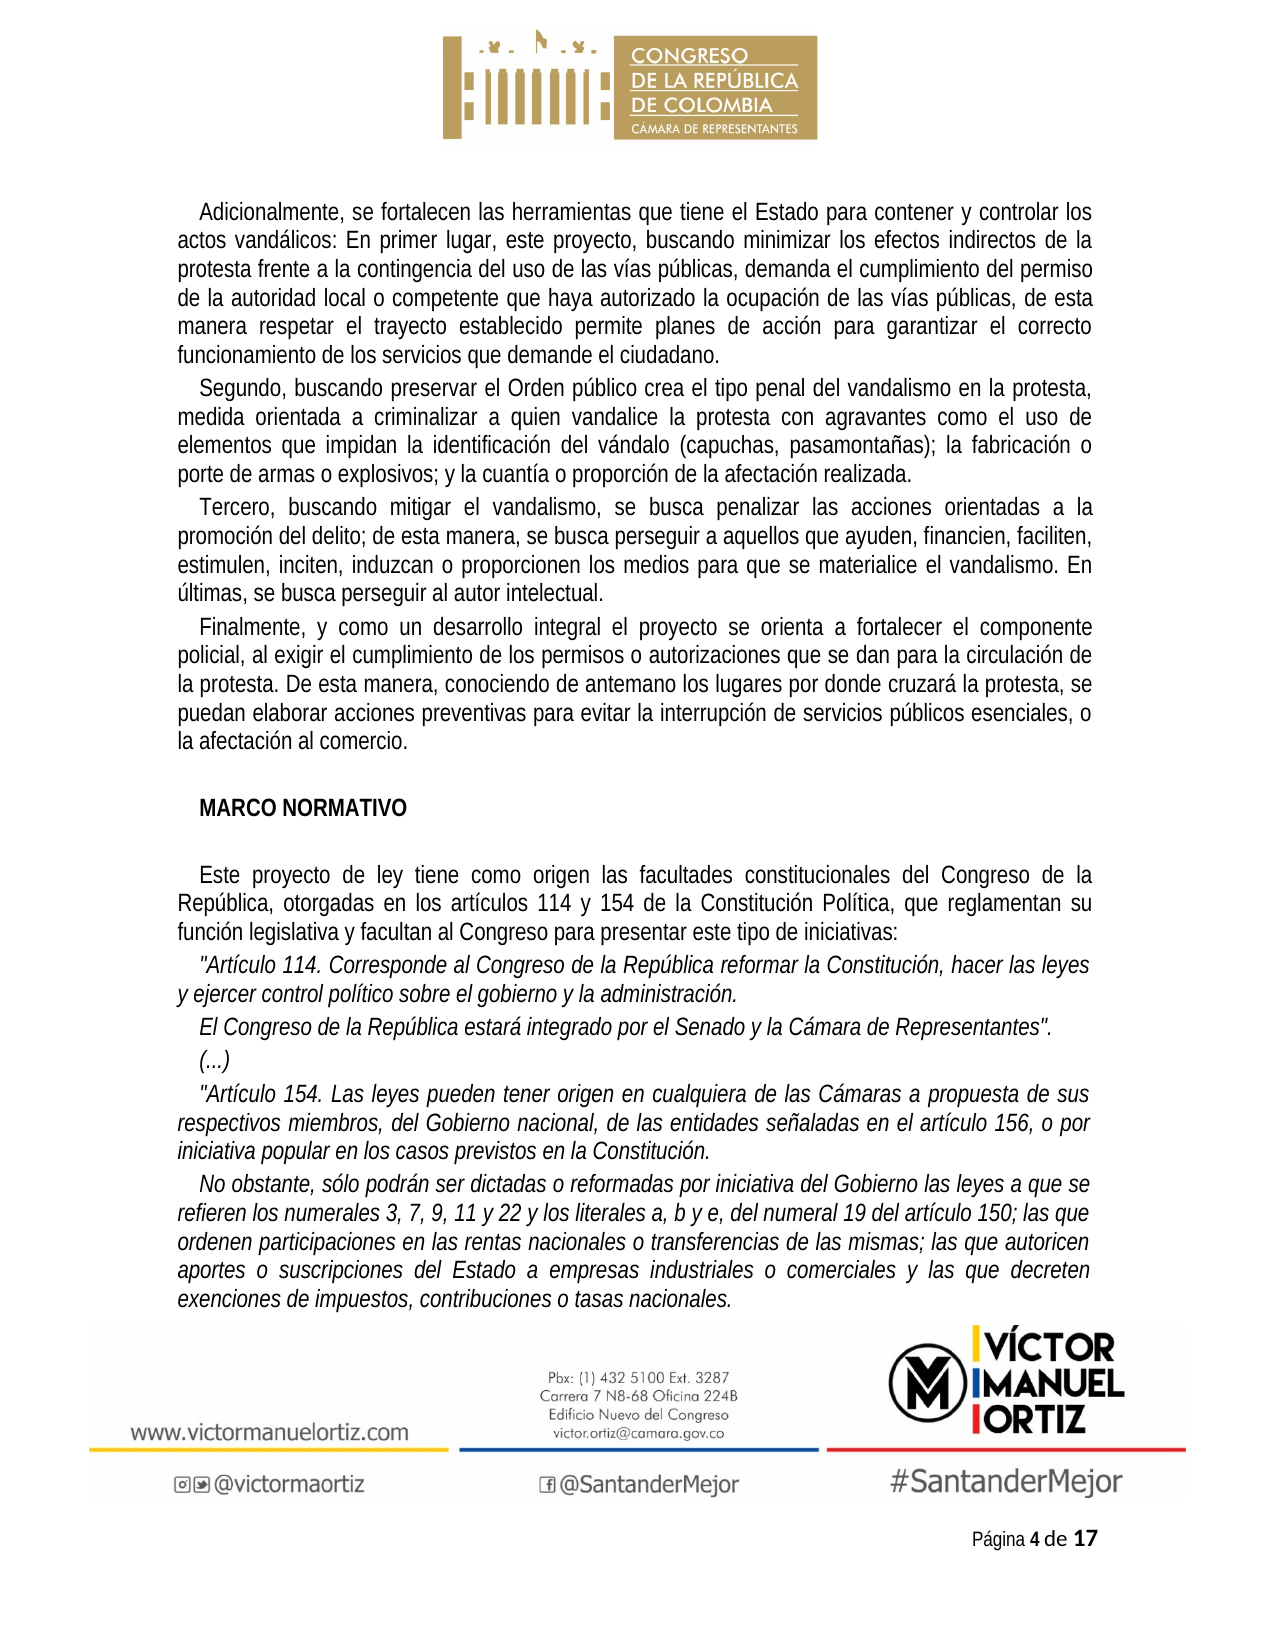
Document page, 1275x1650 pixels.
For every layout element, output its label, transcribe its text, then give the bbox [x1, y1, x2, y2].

text Tercero, buscando mitigar el vandalismo, se busca penalizar las acciones orientadas a la promoción del delito; de esta manera, se busca perseguir a aquellos que ayuden, financien, faciliten, estimulen, inciten, induzcan o proporcionen los medios para que se materialice el vandalismo. En últimas, se busca perseguir al autor intelectual. [177, 492, 1095, 607]
text MARCO NORMATIVO [177, 793, 1095, 822]
text Adicionalmente, se fortalecen las herramientas que tiene el Estado para contener y controlar los actos vandálicos: En primer lugar, este proyecto, buscando minimizar los efectos indirectos de la protesta frente a la contingencia del uso de las vías públicas, demanda el cumplimiento del permiso de la autoridad local o competente que haya autorizado la ocupación de las vías públicas, de esta manera respetar el trayecto establecido permite planes de acción para garantizar el correcto funcionamiento de los servicios que demande el ciudadano. [177, 148, 1095, 368]
text Finalmente, y como un desarrollo integral el proyecto se orienta a fortalecer el componente policial, al exigir el cumplimiento de los permisos o autorizaciones que se dan para la circulación de la protesta. De esta manera, conociendo de antemano los lugares por donde cruzará la protesta, se puedan elaborar acciones preventivas para evitar la interrupción de servicios públicos esenciales, o la afectación al comercio. [177, 612, 1095, 755]
text "Artículo 154. Las leyes pueden tener origen en cualquiera de las Cámaras a propuesta de sus respectivos miembros, del Gobierno nacional, de las entidades señaladas en el artículo 156, o por iniciativa popular en los casos previstos en la Constitución. [177, 1079, 1095, 1165]
text (...) [177, 1046, 1095, 1074]
text Este proyecto de ley tiene como origen las facultades constitucionales del Congreso de la República, otorgadas en los artículos 114 y 154 de la Constitución Política, que reglamentan su función legislativa y facultan al Congreso para presentar este tipo de iniciativas: [177, 859, 1095, 946]
text No obstante, sólo podrán ser dictadas o reformadas por iniciativa del Gobierno las leyes a que se refieren los numerales 3, 7, 9, 11 y 22 y los literales a, b y e, del numeral 19 del artículo 150; las que ordenen participaciones en las rentas nacionales o transferencias de las mismas; las que autoricen aportes o suscripciones del Estado a empresas industriales o comerciales y las que decreten exenciones de impuestos, contribuciones o tasas nacionales. [177, 1169, 1095, 1313]
picture [442, 29, 818, 148]
picture [89, 1325, 1186, 1498]
text "Artículo 114. Corresponde al Congreso de la República reformar la Constitución, hacer las leyes y ejercer control político sobre el gobierno y la administración. [177, 950, 1095, 1007]
text El Congreso de la República estará integrado por el Senado y la Cámara de Representantes". [177, 1012, 1095, 1041]
text Segundo, buscando preservar el Orden público crea el tipo penal del vandalismo en la protesta, medida orientada a criminalizar a quien vandalice la protesta con agravantes como el uso de elementos que impidan la identificación del vándalo (capuchas, pasamontañas); la fabricación o porte de armas o explosivos; y la cuantía o proporción de la afectación realizada. [177, 373, 1095, 488]
